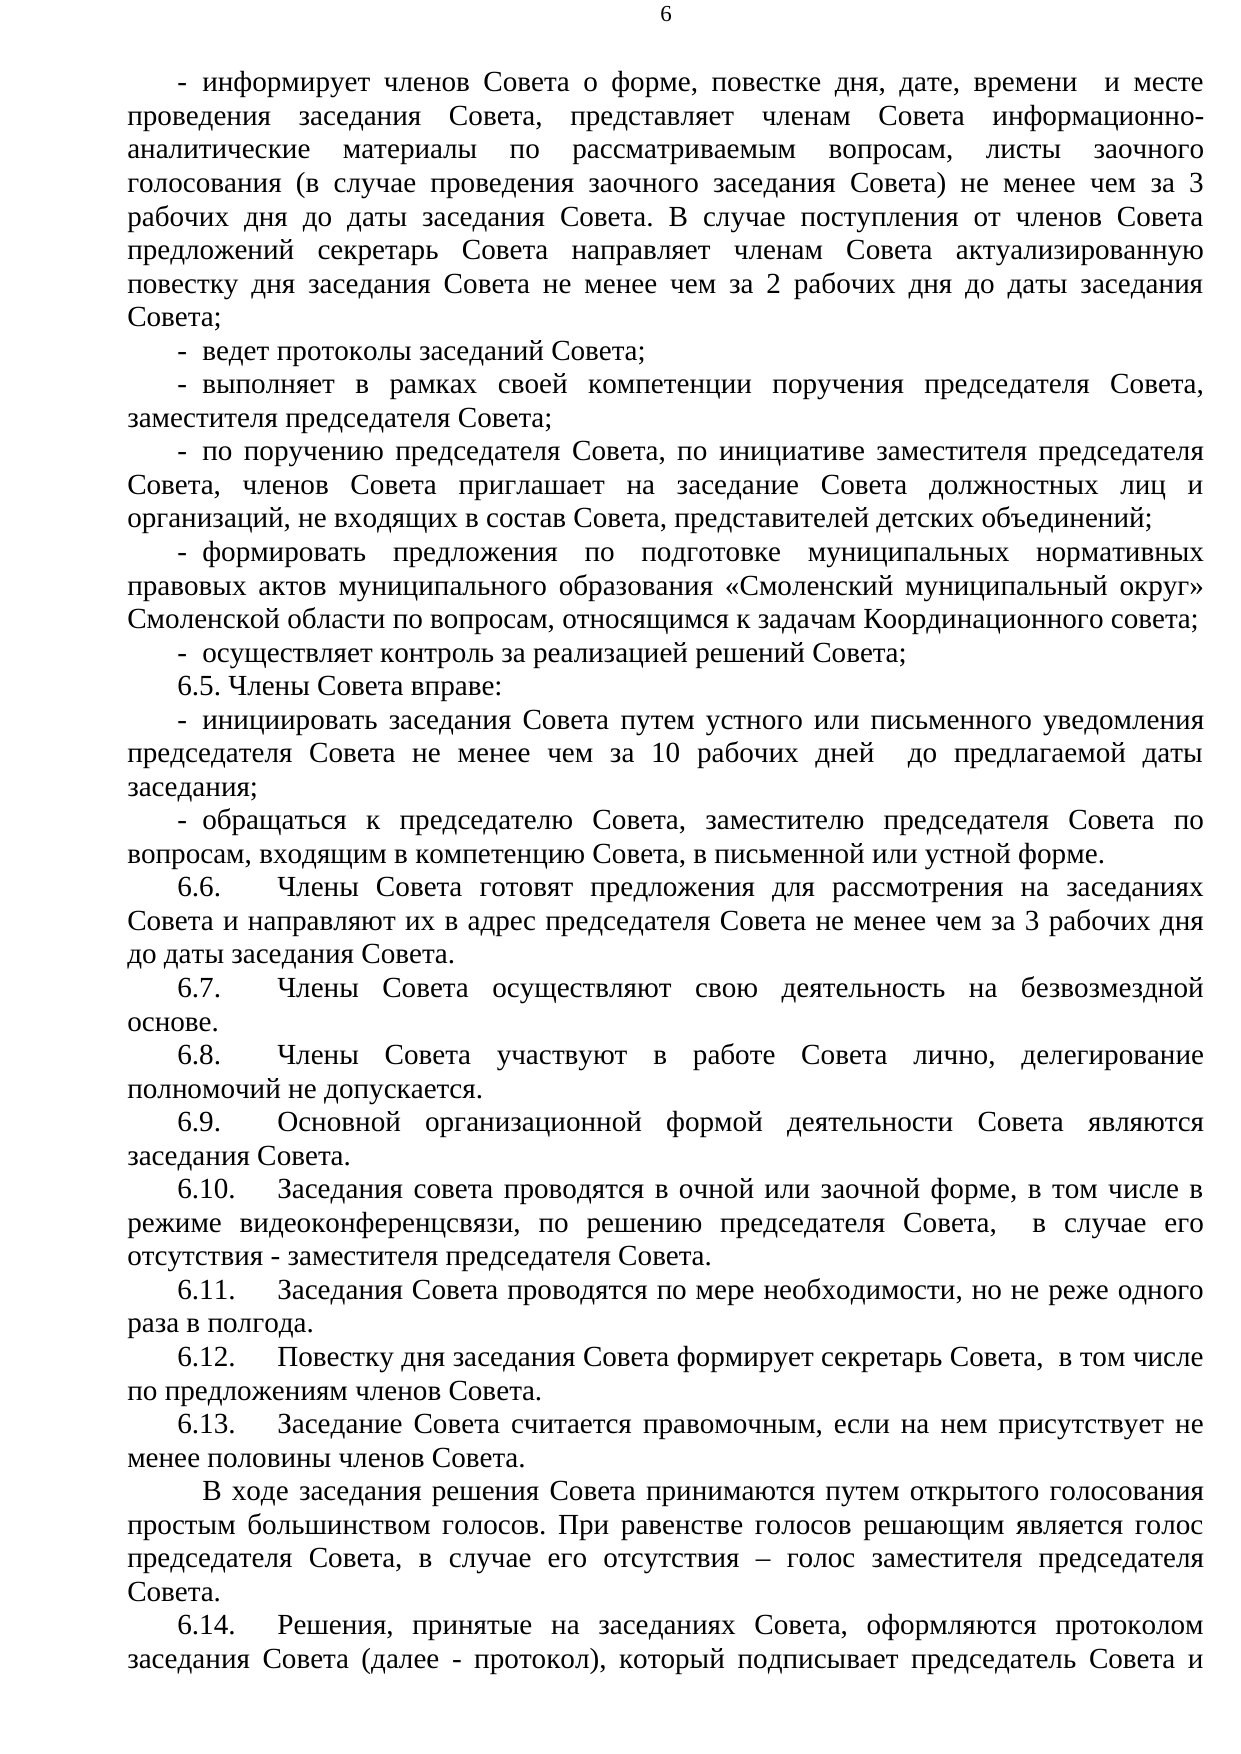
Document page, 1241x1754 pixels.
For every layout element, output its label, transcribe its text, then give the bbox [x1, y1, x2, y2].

list Заседания совета проводятся в очной или заочной форме, в том числе в режиме видеоконференцсвязи, по решению председателя Совета, в случае его отсутствия - заместителя председателя Совета. [127, 1171, 1205, 1272]
list Повестку дня заседания Совета формирует секретарь Совета, в том числе по предложениям членов Совета. [127, 1339, 1205, 1406]
list Члены Совета готовят предложения для рассмотрения на заседаниях Совета и направляют их в адрес председателя Совета не менее чем за 3 рабочих дня до даты заседания Совета. [127, 869, 1205, 970]
list обращаться к председателю Совета, заместителю председателя Совета по вопросам, входящим в компетенцию Совета, в письменной или устной форме. [127, 802, 1205, 869]
list Члены Совета участвуют в работе Совета лично, делегирование полномочий не допускается. [127, 1037, 1205, 1104]
list ведет протоколы заседаний Совета; [127, 333, 1205, 366]
list Заседания Совета проводятся по мере необходимости, но не реже одного раза в полгода. [127, 1272, 1205, 1339]
list информирует членов Совета о форме, повестке дня, дате, времени и месте проведения заседания Совета, представляет членам Совета информационно-аналитические материалы по рассматриваемым вопросам, листы заочного голосования (в случае проведения заочного заседания Совета) не менее чем за 3 рабочих дня до даты заседания Совета. В случае поступления от членов Совета предложений секретарь Совета направляет членам Совета актуализированную повестку дня заседания Совета не менее чем за 2 рабочих дня до даты заседания Совета; [127, 64, 1205, 333]
list Члены Совета осуществляют свою деятельность на безвозмездной основе. [127, 970, 1205, 1037]
list инициировать заседания Совета путем устного или письменного уведомления председателя Совета не менее чем за 10 рабочих дней до предлагаемой даты заседания; [127, 702, 1205, 802]
list Основной организационной формой деятельности Совета являются заседания Совета. [127, 1104, 1205, 1171]
list Заседание Совета считается правомочным, если на нем присутствует не менее половины членов Совета. [127, 1406, 1205, 1473]
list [127, 1607, 1205, 1674]
list по поручению председателя Совета, по инициативе заместителя председателя Совета, членов Совета приглашает на заседание Совета должностных лиц и организаций, не входящих в состав Совета, представителей детских объединений; [127, 433, 1205, 534]
text В ходе заседания решения Совета принимаются путем открытого голосования простым большинством голосов. При равенстве голосов решающим является голос председателя Совета, в случае его отсутствия – голос заместителя председателя Совета. [127, 1473, 1205, 1607]
list осуществляет контроль за реализацией решений Совета; [127, 635, 1205, 668]
list формировать предложения по подготовке муниципальных нормативных правовых актов муниципального образования «Смоленский муниципальный округ» Смоленской области по вопросам, относящимся к задачам Координационного совета; [127, 534, 1205, 635]
list выполняет в рамках своей компетенции поручения председателя Совета, заместителя председателя Совета; [127, 366, 1205, 433]
text 6.5. Члены Совета вправе: [127, 668, 1205, 702]
